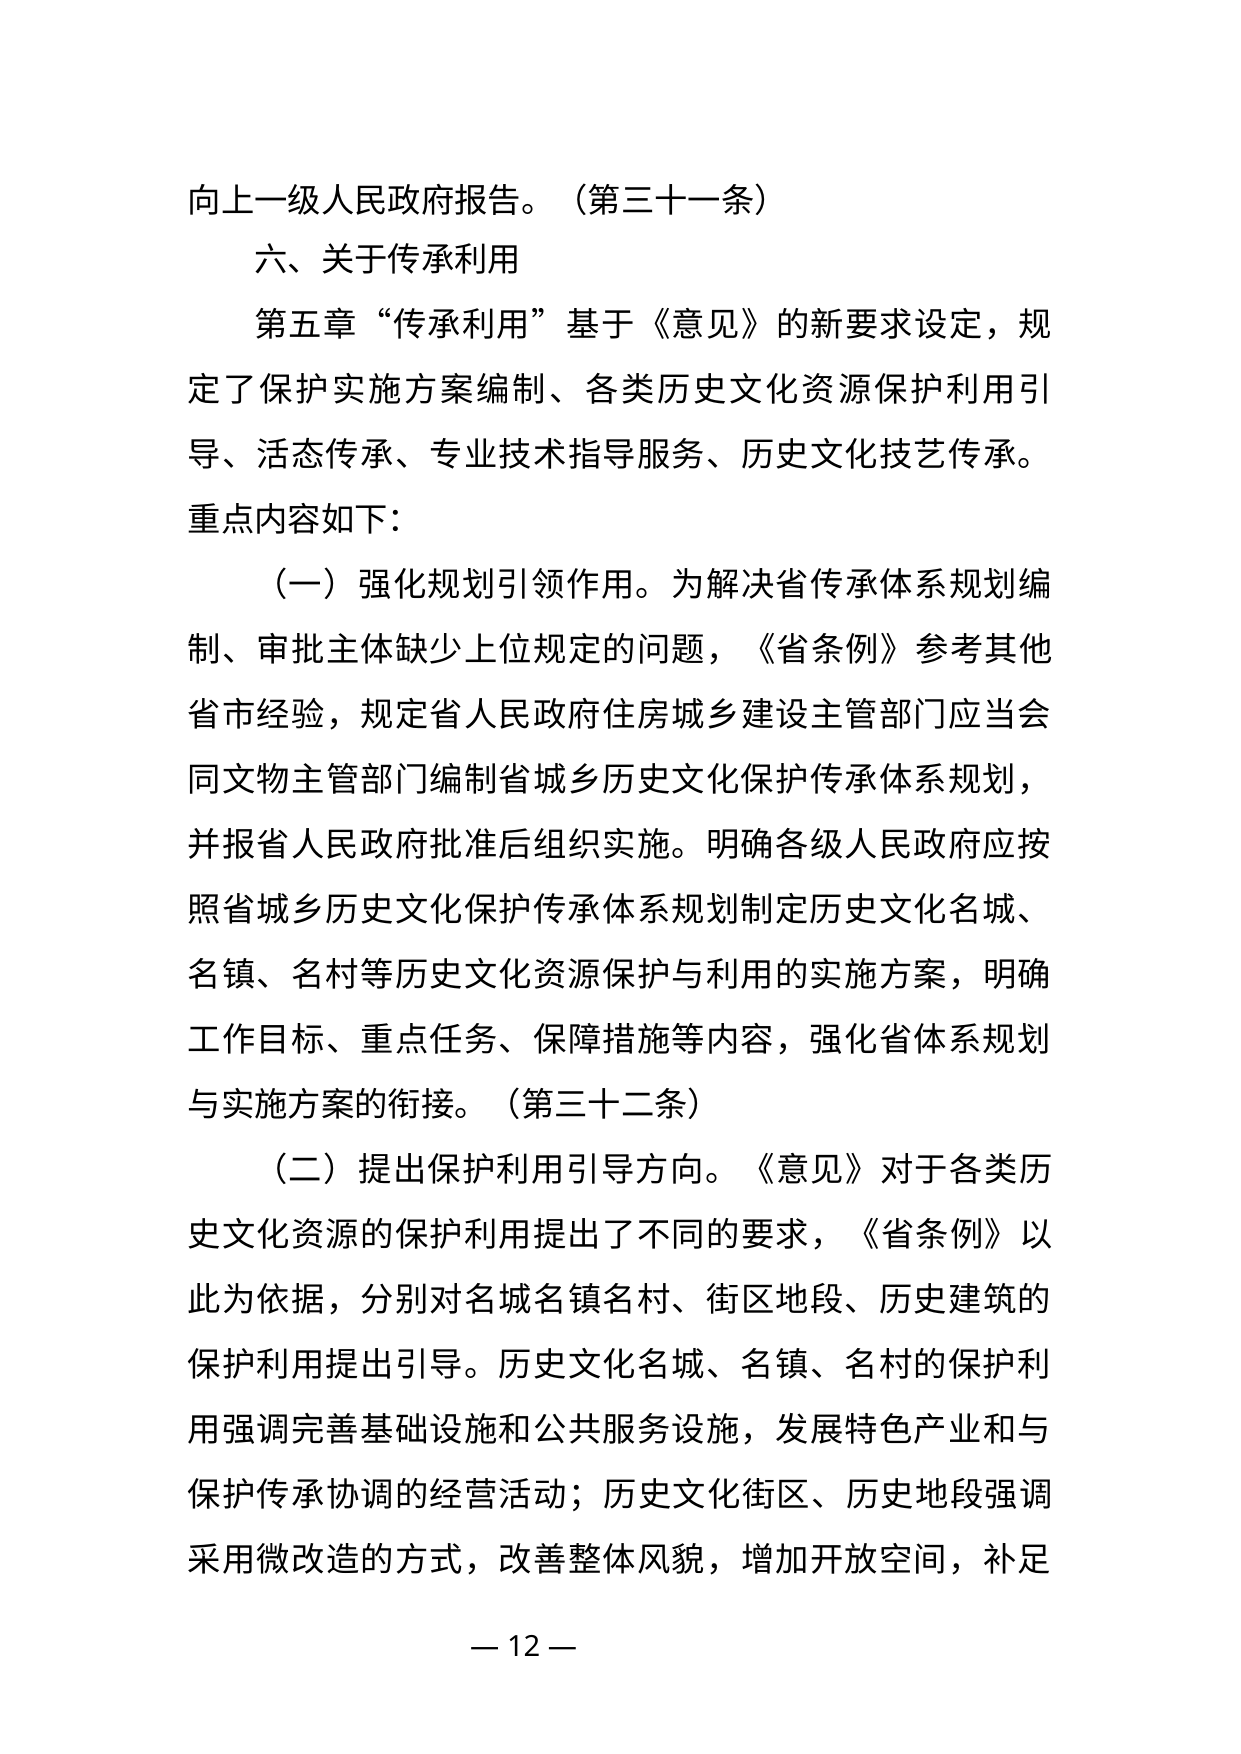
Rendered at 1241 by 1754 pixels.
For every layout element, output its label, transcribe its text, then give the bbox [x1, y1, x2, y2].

text （一）强化规划引领作用。为解决省传承体系规划编制、审批主体缺少上位规定的问题，《省条例》参考其他省市经验，规定省人民政府住房城乡建设主管部门应当会同文物主管部门编制省城乡历史文化保护传承体系规划，并报省人民政府批准后组织实施。明确各级人民政府应按照省城乡历史文化保护传承体系规划制定历史文化名城、名镇、名村等历史文化资源保护与利用的实施方案，明确工作目标、重点任务、保障措施等内容，强化省体系规划与实施方案的衔接。（第三十二条） [187, 549, 1053, 1134]
text 第五章“传承利用”基于《意见》的新要求设定，规定了保护实施方案编制、各类历史文化资源保护利用引导、活态传承、专业技术指导服务、历史文化技艺传承。重点内容如下： [187, 289, 1053, 549]
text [187, 162, 1053, 224]
text 六、关于传承利用 [187, 224, 1053, 289]
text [187, 1134, 1053, 1589]
